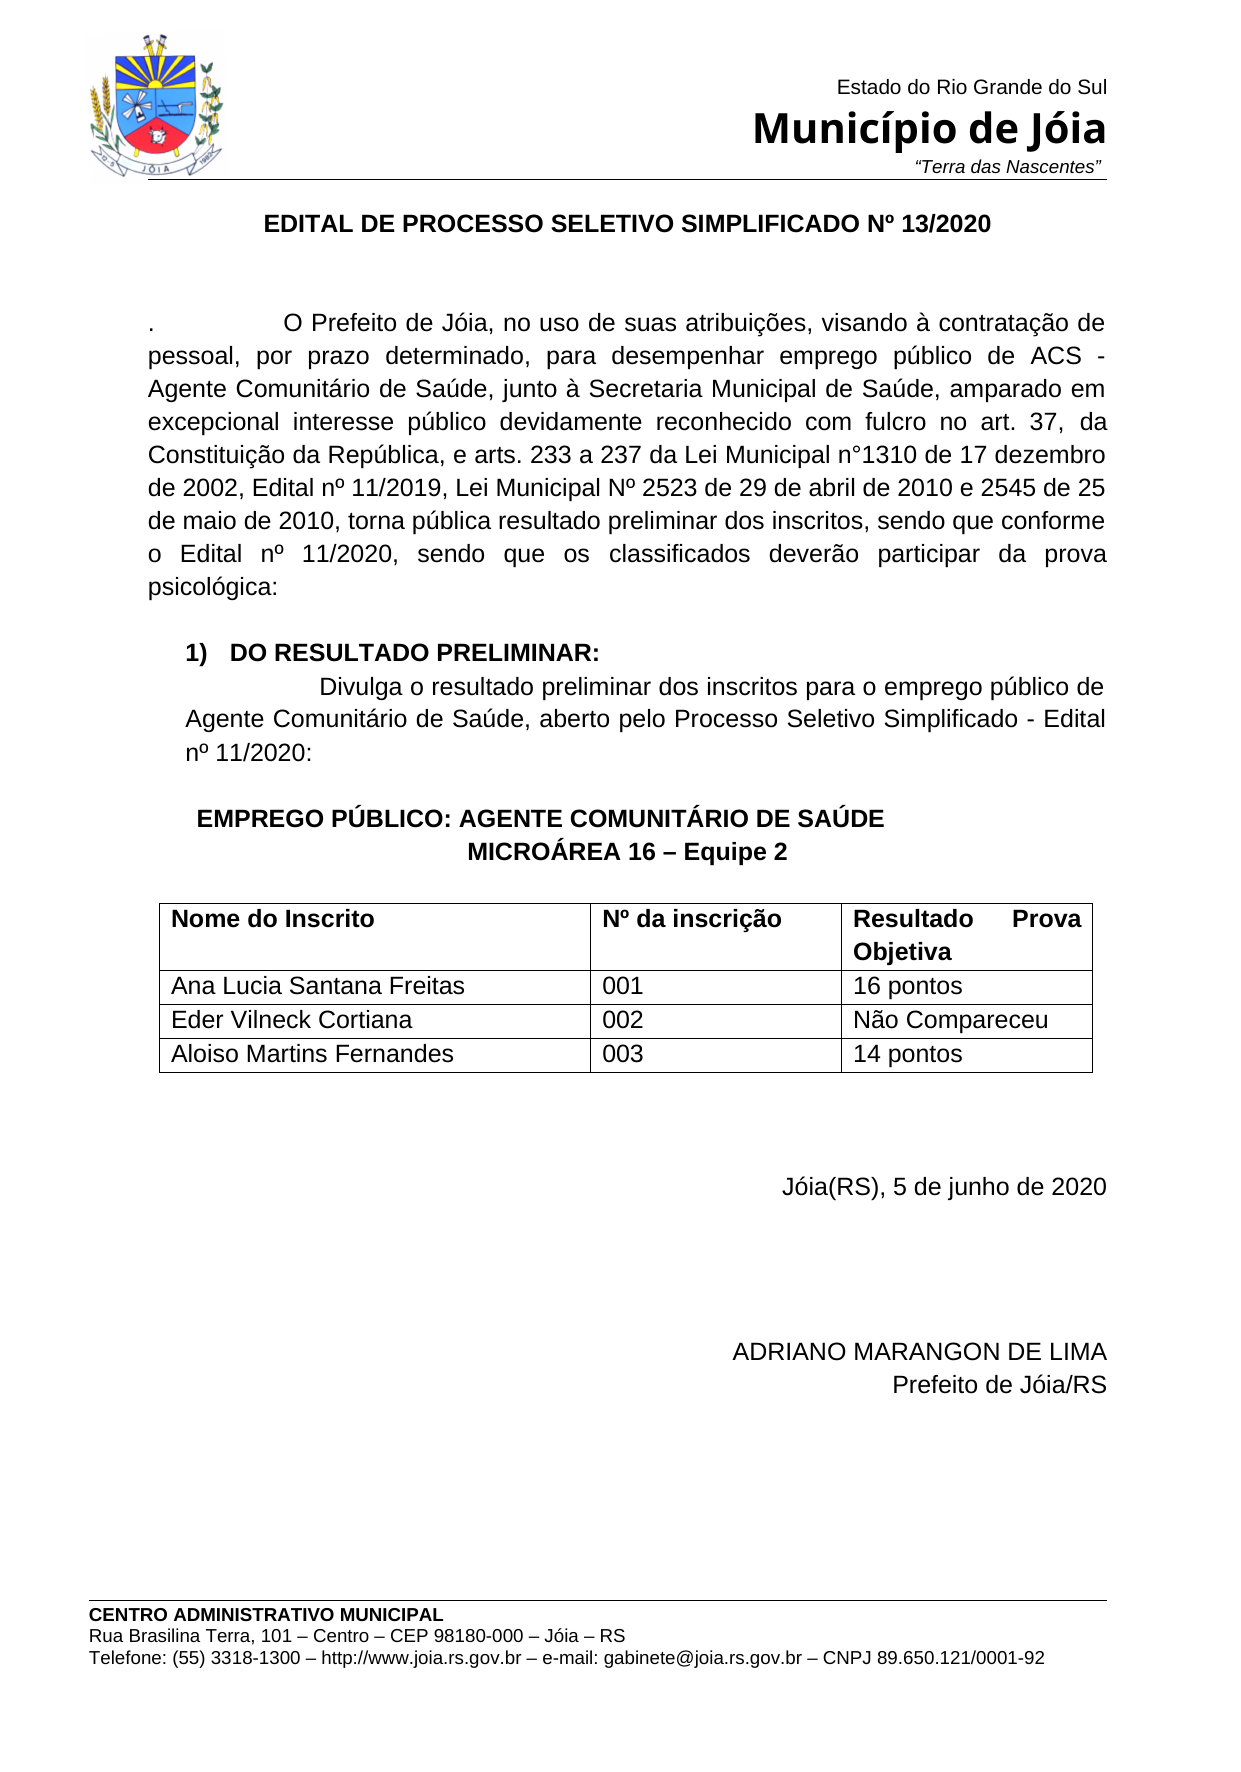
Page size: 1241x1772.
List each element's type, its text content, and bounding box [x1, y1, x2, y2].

table_cell Eder Vilneck Cortiana [160, 1005, 590, 1038]
table_cell 002 [591, 1005, 841, 1038]
table_header Resultado Prova Objetiva [842, 904, 1092, 970]
list DO RESULTADO PRELIMINAR: [185, 638, 1107, 667]
text Divulga o resultado preliminar dos inscritos para o emprego público de Agente Comunitário de Saúde, aberto pelo Processo Seletivo Simplificado - Edital nº 11/2020: [185, 671, 1107, 766]
text ADRIANO MARANGON DE LIMA [148, 1337, 1107, 1366]
text MICROÁREA 16 – Equipe 2 [148, 837, 1107, 865]
text EMPREGO PÚBLICO: AGENTE COMUNITÁRIO DE SAÚDE [148, 803, 1107, 832]
table_header Nº da inscrição [591, 904, 841, 970]
table_header Nome do Inscrito [160, 904, 590, 970]
text Prefeito de Jóia/RS [148, 1370, 1107, 1399]
text . O Prefeito de Jóia, no uso de suas atribuições, visando à contratação de pessoal, por prazo determinado, para desempenhar emprego público de ACS - Agente Comunitário de Saúde, junto à Secretaria Municipal de Saúde, amparado em excepcional interesse público devidamente reconhecido com fulcro no art. 37, da Constituição da República, e arts. 233 a 237 da Lei Municipal n°1310 de 17 dezembro de 2002, Edital nº 11/2019, Lei Municipal Nº 2523 de 29 de abril de 2010 e 2545 de 25 de maio de 2010, torna pública resultado preliminar dos inscritos, sendo que conforme o Edital nº 11/2020, sendo que os classificados deverão participar da prova psicológica: [148, 308, 1107, 601]
table_cell 001 [591, 971, 841, 1004]
table_cell 14 pontos [842, 1039, 1092, 1072]
table_cell 16 pontos [842, 971, 1092, 1004]
text EDITAL DE PROCESSO SELETIVO SIMPLIFICADO Nº 13/2020 [148, 209, 1107, 238]
table_cell 003 [591, 1039, 841, 1072]
text Jóia(RS), 5 de junho de 2020 [148, 1172, 1107, 1201]
table_cell Ana Lucia Santana Freitas [160, 971, 590, 1004]
table_cell Aloiso Martins Fernandes [160, 1039, 590, 1072]
table_cell Não Compareceu [842, 1005, 1092, 1038]
